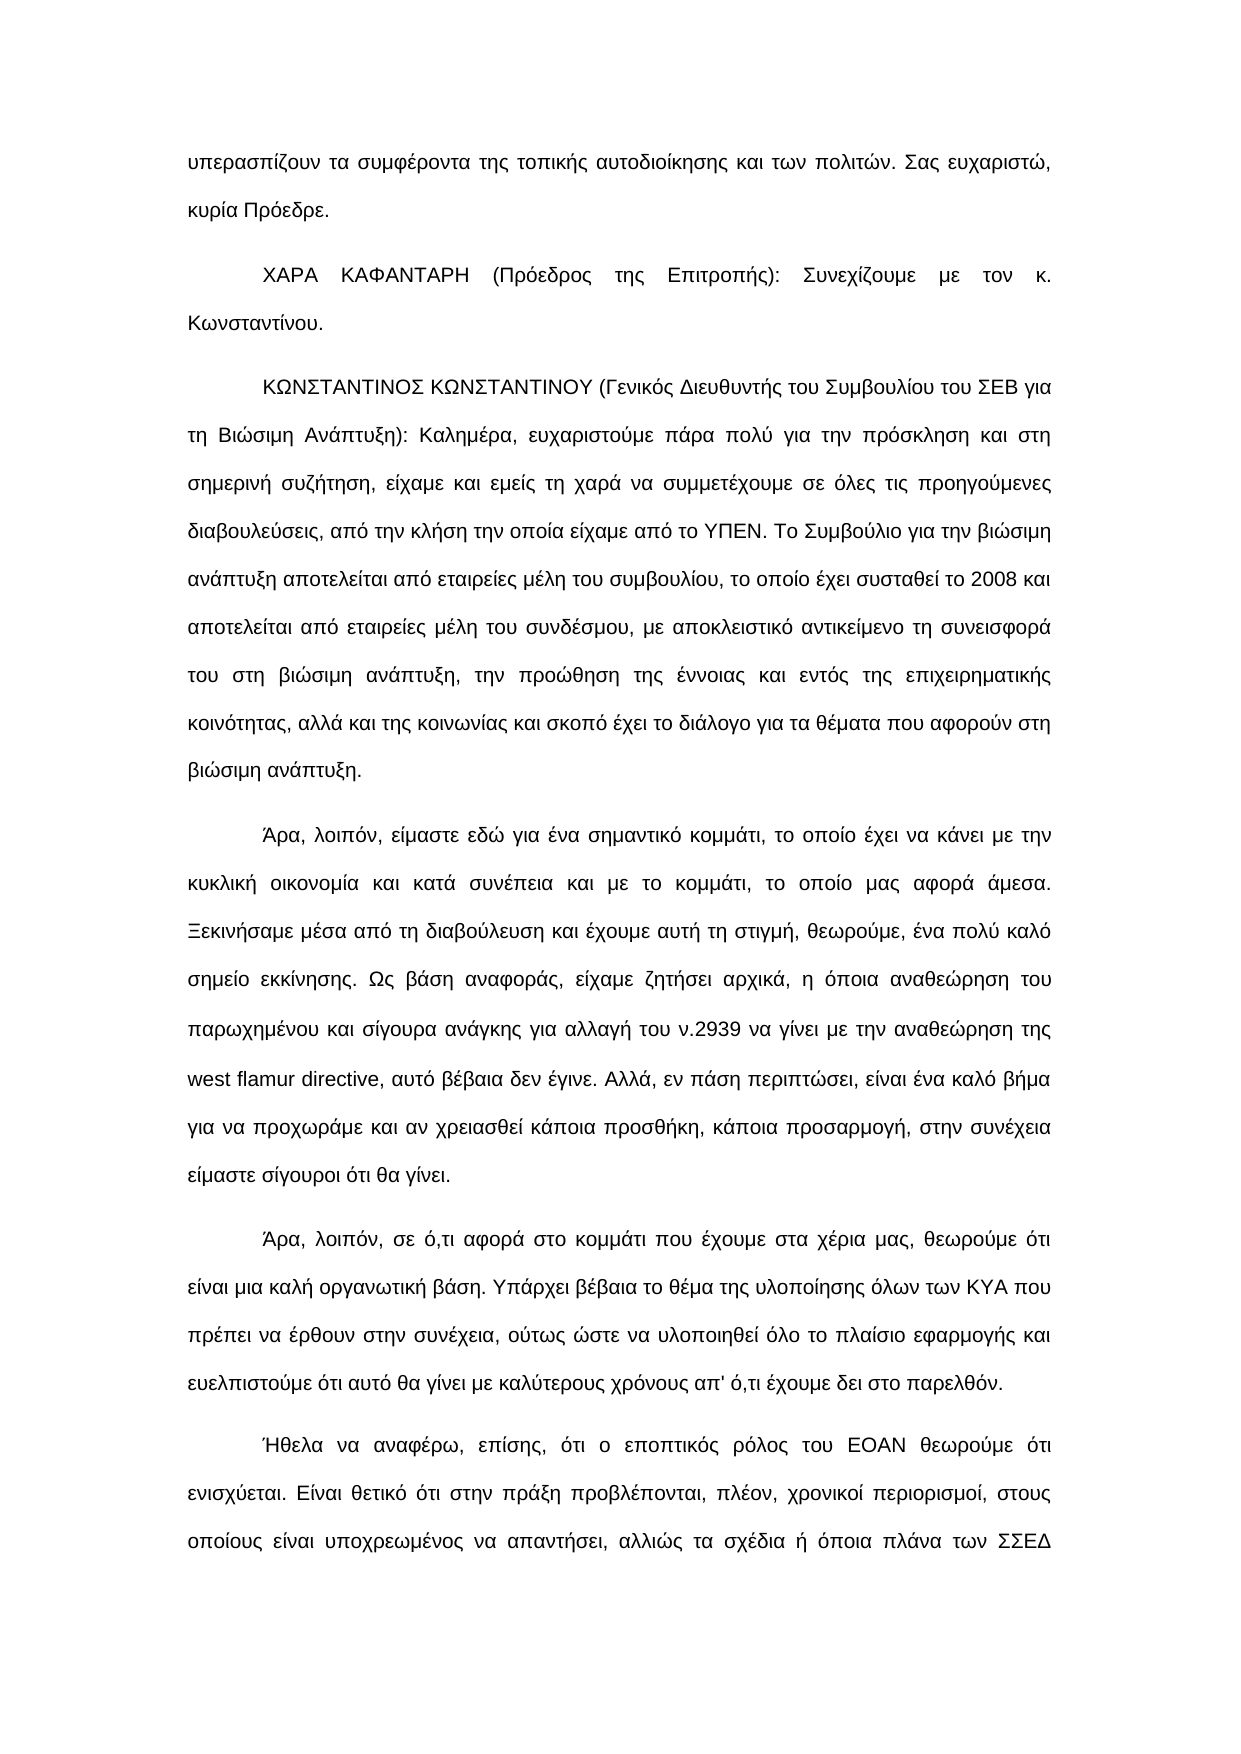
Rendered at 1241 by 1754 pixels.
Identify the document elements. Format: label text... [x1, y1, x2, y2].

text Άρα, λοιπόν, σε ό,τι αφορά στο κομμάτι που έχουμε στα χέρια μας, θεωρούμε ότι είναι μια καλή οργανωτική βάση. Υπάρχει βέβαια το θέμα της υλοποίησης όλων των ΚΥΑ που πρέπει να έρθουν στην συνέχεια, ούτως ώστε να υλοποιηθεί όλο το πλαίσιο εφαρμογής και ευελπιστούμε ότι αυτό θα γίνει με καλύτερους χρόνους απ' ό,τι έχουμε δει στο παρελθόν. [187, 1227, 1053, 1395]
text Άρα, λοιπόν, είμαστε εδώ για ένα σημαντικό κομμάτι, το οποίο έχει να κάνει με την κυκλική οικονομία και κατά συνέπεια και με το κομμάτι, το οποίο μας αφορά άμεσα. Ξεκινήσαμε μέσα από τη διαβούλευση και έχουμε αυτή τη στιγμή, θεωρούμε, ένα πολύ καλό σημείο εκκίνησης. Ως βάση αναφοράς, είχαμε ζητήσει αρχικά, η όποια αναθεώρηση του παρωχημένου και σίγουρα ανάγκης για αλλαγή του ν.2939 να γίνει με την αναθεώρηση της west flamur directive, αυτό βέβαια δεν έγινε. Αλλά, εν πάση περιπτώσει, είναι ένα καλό βήμα για να προχωράμε και αν χρειασθεί κάποια προσθήκη, κάποια προσαρμογή, στην συνέχεια είμαστε σίγουροι ότι θα γίνει. [187, 823, 1053, 1186]
text ΚΩΝΣΤΑΝΤΙΝΟΣ ΚΩΝΣΤΑΝΤΙΝΟΥ (Γενικός Διευθυντής του Συμβουλίου του ΣΕΒ για τη Βιώσιμη Ανάπτυξη): Καλημέρα, ευχαριστούμε πάρα πολύ για την πρόσκληση και στη σημερινή συζήτηση, είχαμε και εμείς τη χαρά να συμμετέχουμε σε όλες τις προηγούμενες διαβουλεύσεις, από την κλήση την οποία είχαμε από το ΥΠΕΝ. Το Συμβούλιο για την βιώσιμη ανάπτυξη αποτελείται από εταιρείες μέλη του συμβουλίου, το οποίο έχει συσταθεί το 2008 και αποτελείται από εταιρείες μέλη του συνδέσμου, με αποκλειστικό αντικείμενο τη συνεισφορά του στη βιώσιμη ανάπτυξη, την προώθηση της έννοιας και εντός της επιχειρηματικής κοινότητας, αλλά και της κοινωνίας και σκοπό έχει το διάλογο για τα θέματα που αφορούν στη βιώσιμη ανάπτυξη. [187, 375, 1053, 782]
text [187, 1433, 1053, 1553]
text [187, 150, 1053, 222]
text ΧΑΡΑ ΚΑΦΑΝΤΑΡΗ (Πρόεδρος της Επιτροπής): Συνεχίζουμε με τον κ. Κωνσταντίνου. [187, 262, 1053, 334]
